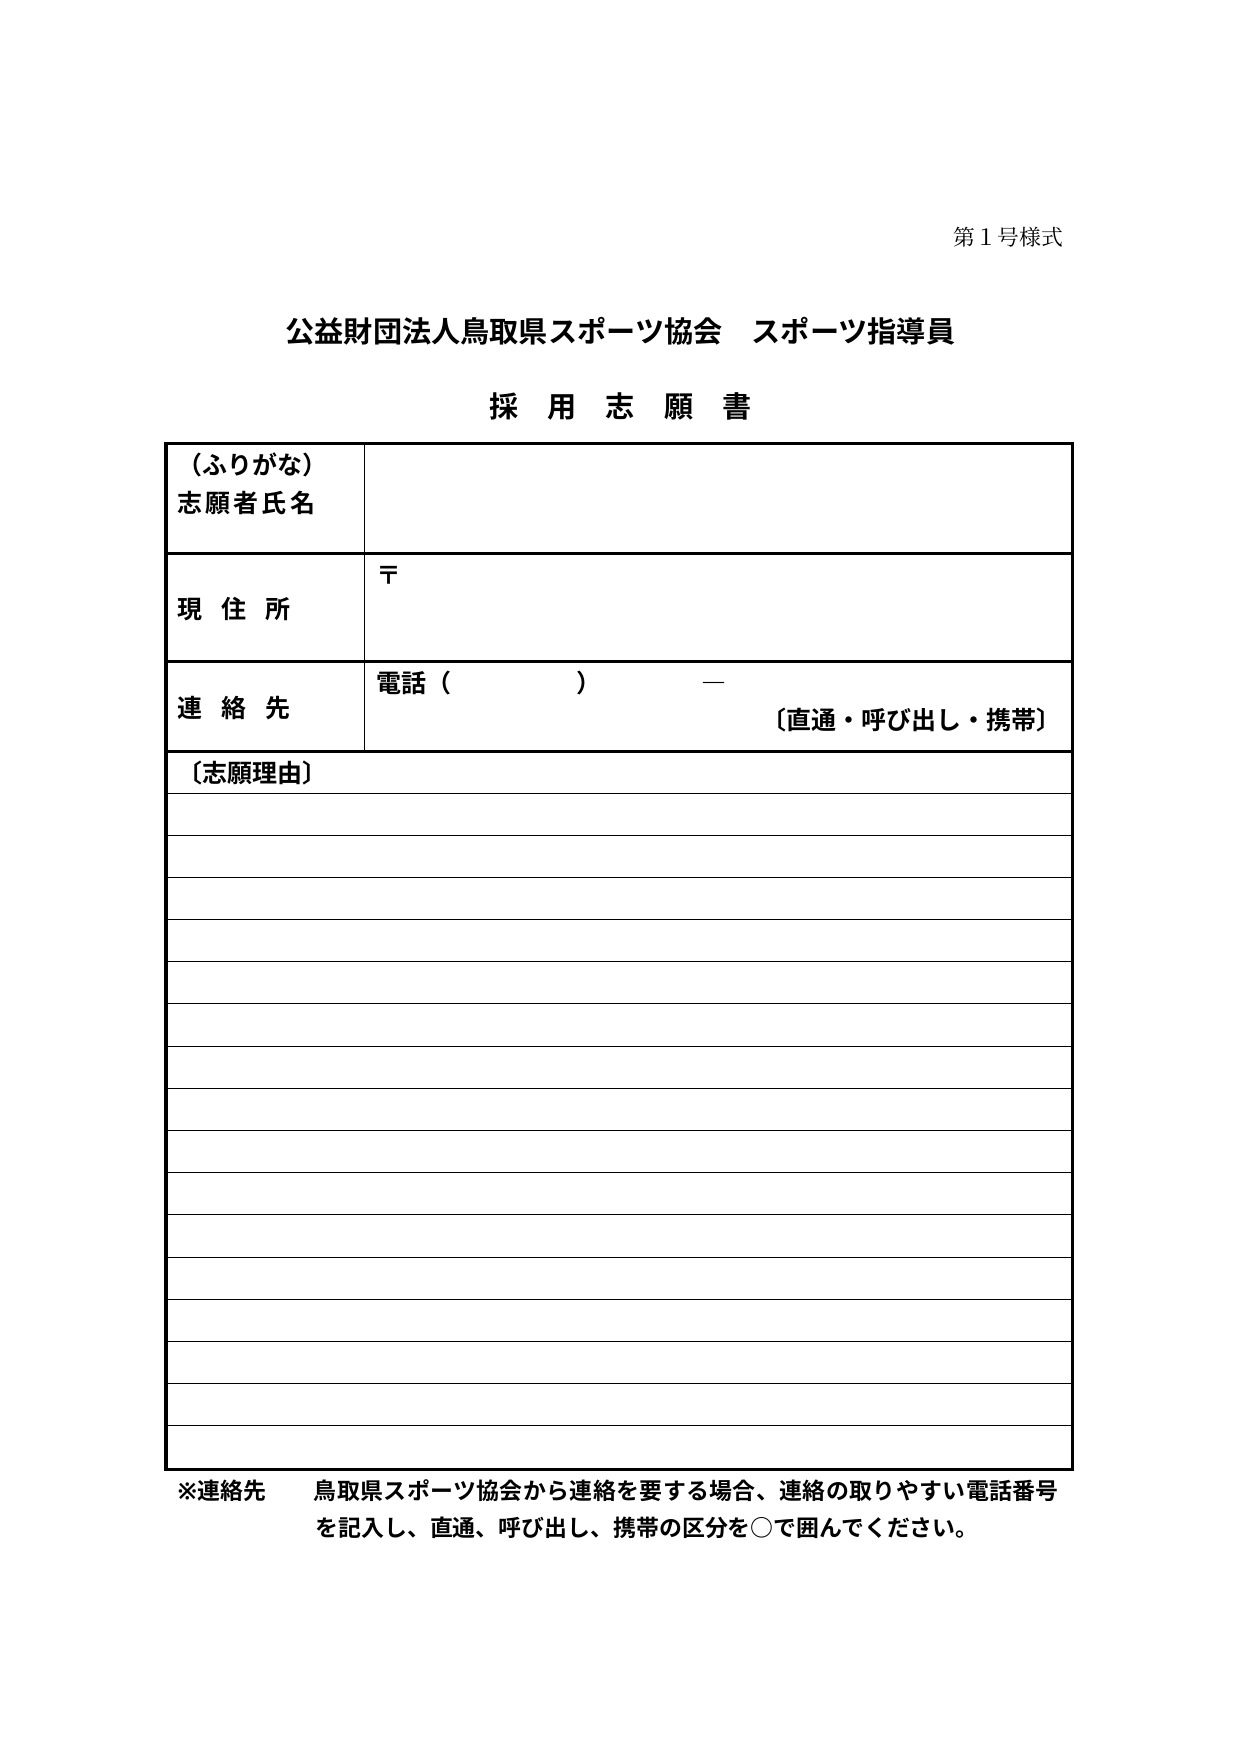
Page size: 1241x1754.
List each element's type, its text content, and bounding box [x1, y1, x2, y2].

table_cell [168, 1258, 1071, 1299]
table_cell 〒 [365, 555, 1071, 659]
table_cell [168, 1047, 1071, 1088]
table_cell [168, 920, 1071, 961]
table_header （ふりがな） 志願者氏名 [168, 445, 364, 552]
table_cell 現住所 [168, 555, 364, 659]
table_cell 連絡先 [168, 663, 364, 750]
table_cell [168, 1173, 1071, 1214]
text ※連絡先 鳥取県スポーツ協会から連絡を要する場合、連絡の取りやすい電話番号を記入し、直通、呼び出し、携帯の区分を○で囲んでください。 [177, 1471, 1063, 1546]
table_cell 電話（ ） ― 〔直通・呼び出し・携帯〕 [365, 663, 1071, 750]
table_cell [168, 1426, 1071, 1467]
table_header [365, 445, 1071, 552]
table_cell [168, 962, 1071, 1003]
table_cell [168, 878, 1071, 919]
table_cell [168, 1215, 1071, 1256]
text 第１号様式 [177, 217, 1063, 254]
table_cell [168, 1384, 1071, 1425]
table_cell 〔志願理由〕 [168, 753, 1071, 792]
table_cell [168, 836, 1071, 877]
table_cell [168, 1342, 1071, 1383]
table_cell [168, 1004, 1071, 1046]
table_cell [168, 1089, 1071, 1130]
table_cell [168, 1300, 1071, 1341]
text 採 用 志 願 書 [177, 367, 1063, 442]
text 公益財団法人鳥取県スポーツ協会 スポーツ指導員 [177, 292, 1063, 367]
table_cell [168, 794, 1071, 834]
table_cell [168, 1131, 1071, 1172]
